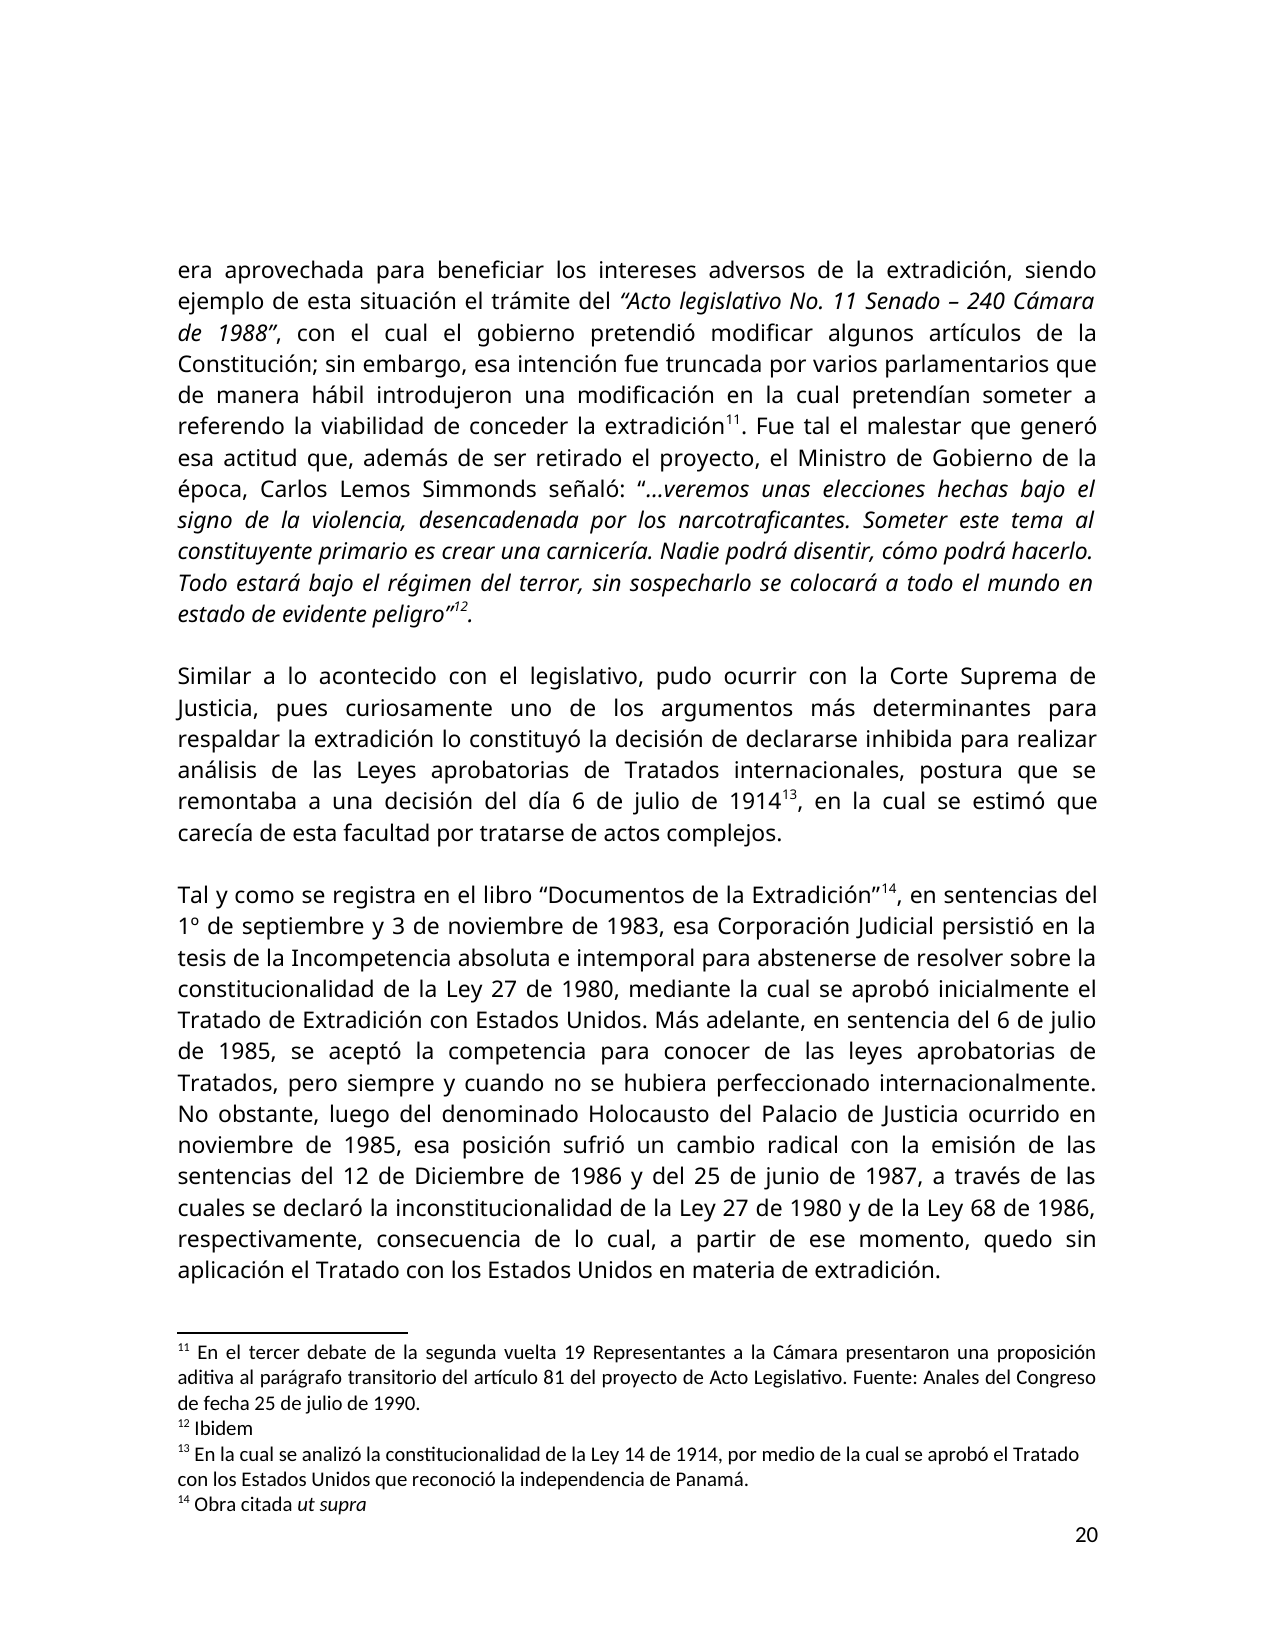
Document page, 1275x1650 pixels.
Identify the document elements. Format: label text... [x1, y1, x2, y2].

text Tal y como se registra en el libro “Documentos de la Extradición”, en sentencias del 1º de septiembre y 3 de noviembre de 1983, esa Corporación Judicial persistió en la tesis de la Incompetencia absoluta e intemporal para abstenerse de resolver sobre la constitucionalidad de la Ley 27 de 1980, mediante la cual se aprobó inicialmente el Tratado de Extradición con Estados Unidos. Más adelante, en sentencia del 6 de julio de 1985, se aceptó la competencia para conocer de las leyes aprobatorias de Tratados, pero siempre y cuando no se hubiera perfeccionado internacionalmente. No obstante, luego del denominado Holocausto del Palacio de Justicia ocurrido en noviembre de 1985, esa posición sufrió un cambio radical con la emisión de las sentencias del 12 de Diciembre de 1986 y del 25 de junio de 1987, a través de las cuales se declaró la inconstitucionalidad de la Ley 27 de 1980 y de la Ley 68 de 1986, respectivamente, consecuencia de lo cual, a partir de ese momento, quedo sin aplicación el Tratado con los Estados Unidos en materia de extradición. [177, 879, 1098, 1285]
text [177, 254, 1098, 629]
text Similar a lo acontecido con el legislativo, pudo ocurrir con la Corte Suprema de Justicia, pues curiosamente uno de los argumentos más determinantes para respaldar la extradición lo constituyó la decisión de declararse inhibida para realizar análisis de las Leyes aprobatorias de Tratados internacionales, postura que se remontaba a una decisión del día 6 de julio de 1914, en la cual se estimó que carecía de esta facultad por tratarse de actos complejos. [177, 660, 1098, 848]
